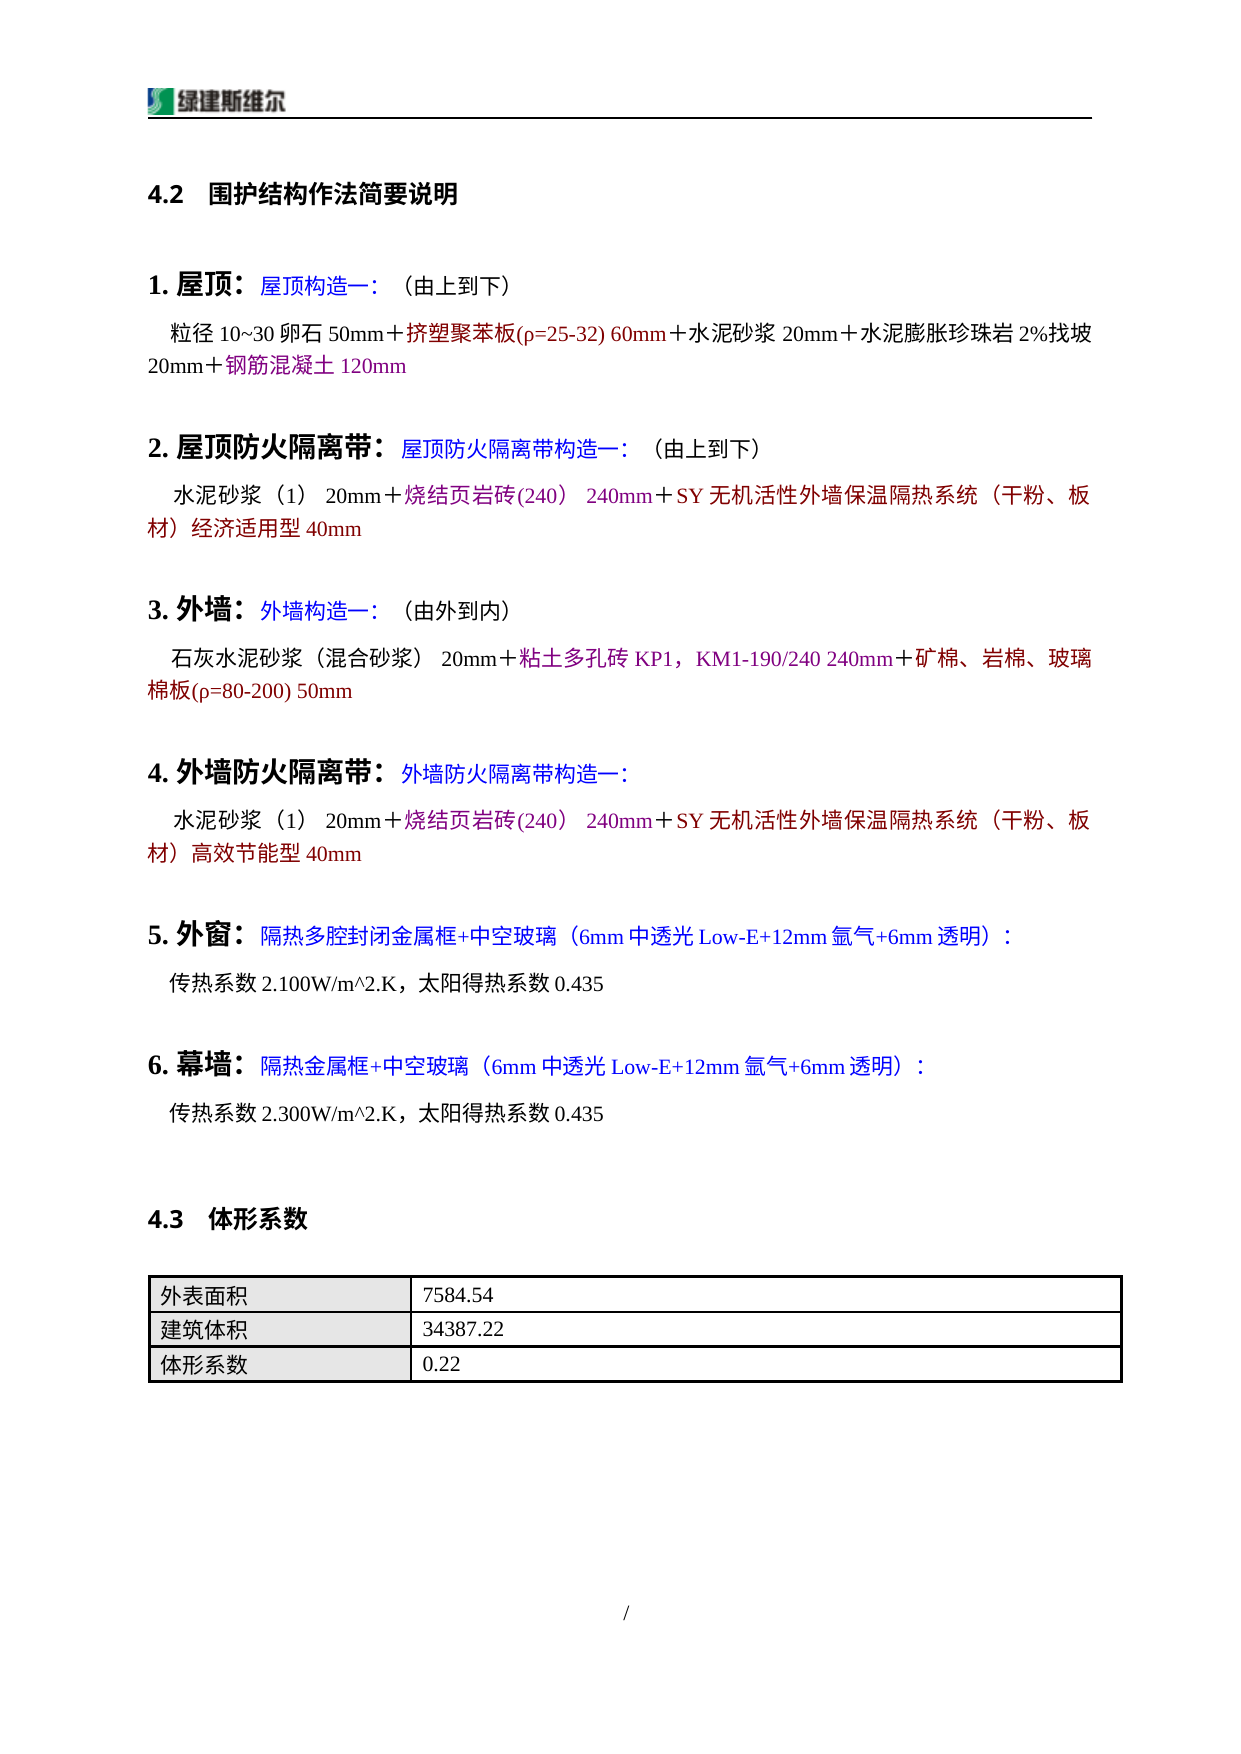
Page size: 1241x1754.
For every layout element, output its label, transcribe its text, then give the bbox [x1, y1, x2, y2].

table_header 7584.54 [412, 1278, 1120, 1311]
text 水泥砂浆（1） 20mm＋烧结页岩砖(240） 240mm＋SY无机活性外墙保温隔热系统（干粉、板材）经济适用型 40mm [148, 478, 1092, 543]
text 3. 外墙：外墙构造一：（由外到内） [148, 575, 1092, 640]
text 传热系数2.300W/m^2.K，太阳得热系数0.435 [148, 1095, 1092, 1128]
subtitle 围护结构作法简要说明 [148, 160, 1092, 225]
text 2. 屋顶防火隔离带：屋顶防火隔离带构造一：（由上到下） [148, 413, 1092, 478]
text 1. 屋顶：屋顶构造一：（由上到下） [148, 250, 1092, 315]
text 4. 外墙防火隔离带：外墙防火隔离带构造一： [148, 738, 1092, 803]
table_header 外表面积 [151, 1278, 410, 1311]
table_cell 体形系数 [151, 1348, 410, 1380]
text 5. 外窗：隔热多腔封闭金属框+中空玻璃（6mm中透光Low-E+12mm氩气+6mm透明）： [148, 900, 1092, 965]
table_cell 0.22 [412, 1348, 1120, 1380]
text 水泥砂浆（1） 20mm＋烧结页岩砖(240） 240mm＋SY无机活性外墙保温隔热系统（干粉、板材）高效节能型 40mm [148, 803, 1092, 868]
picture [147, 88, 289, 115]
text 石灰水泥砂浆（混合砂浆） 20mm＋粘土多孔砖KP1，KM1-190/240 240mm＋矿棉、岩棉、玻璃棉板(ρ=80-200) 50mm [148, 640, 1092, 705]
table_cell 建筑体积 [151, 1313, 410, 1345]
text 6. 幕墙：隔热金属框+中空玻璃（6mm中透光Low-E+12mm氩气+6mm透明）： [148, 1030, 1092, 1095]
table_cell 34387.22 [412, 1313, 1120, 1345]
text 传热系数2.100W/m^2.K，太阳得热系数0.435 [148, 965, 1092, 998]
text 粒径10~30卵石 50mm＋挤塑聚苯板(ρ=25-32) 60mm＋水泥砂浆 20mm＋水泥膨胀珍珠岩2%找坡 20mm＋钢筋混凝土 120mm [148, 315, 1092, 380]
subtitle 体形系数 [148, 1185, 1092, 1250]
